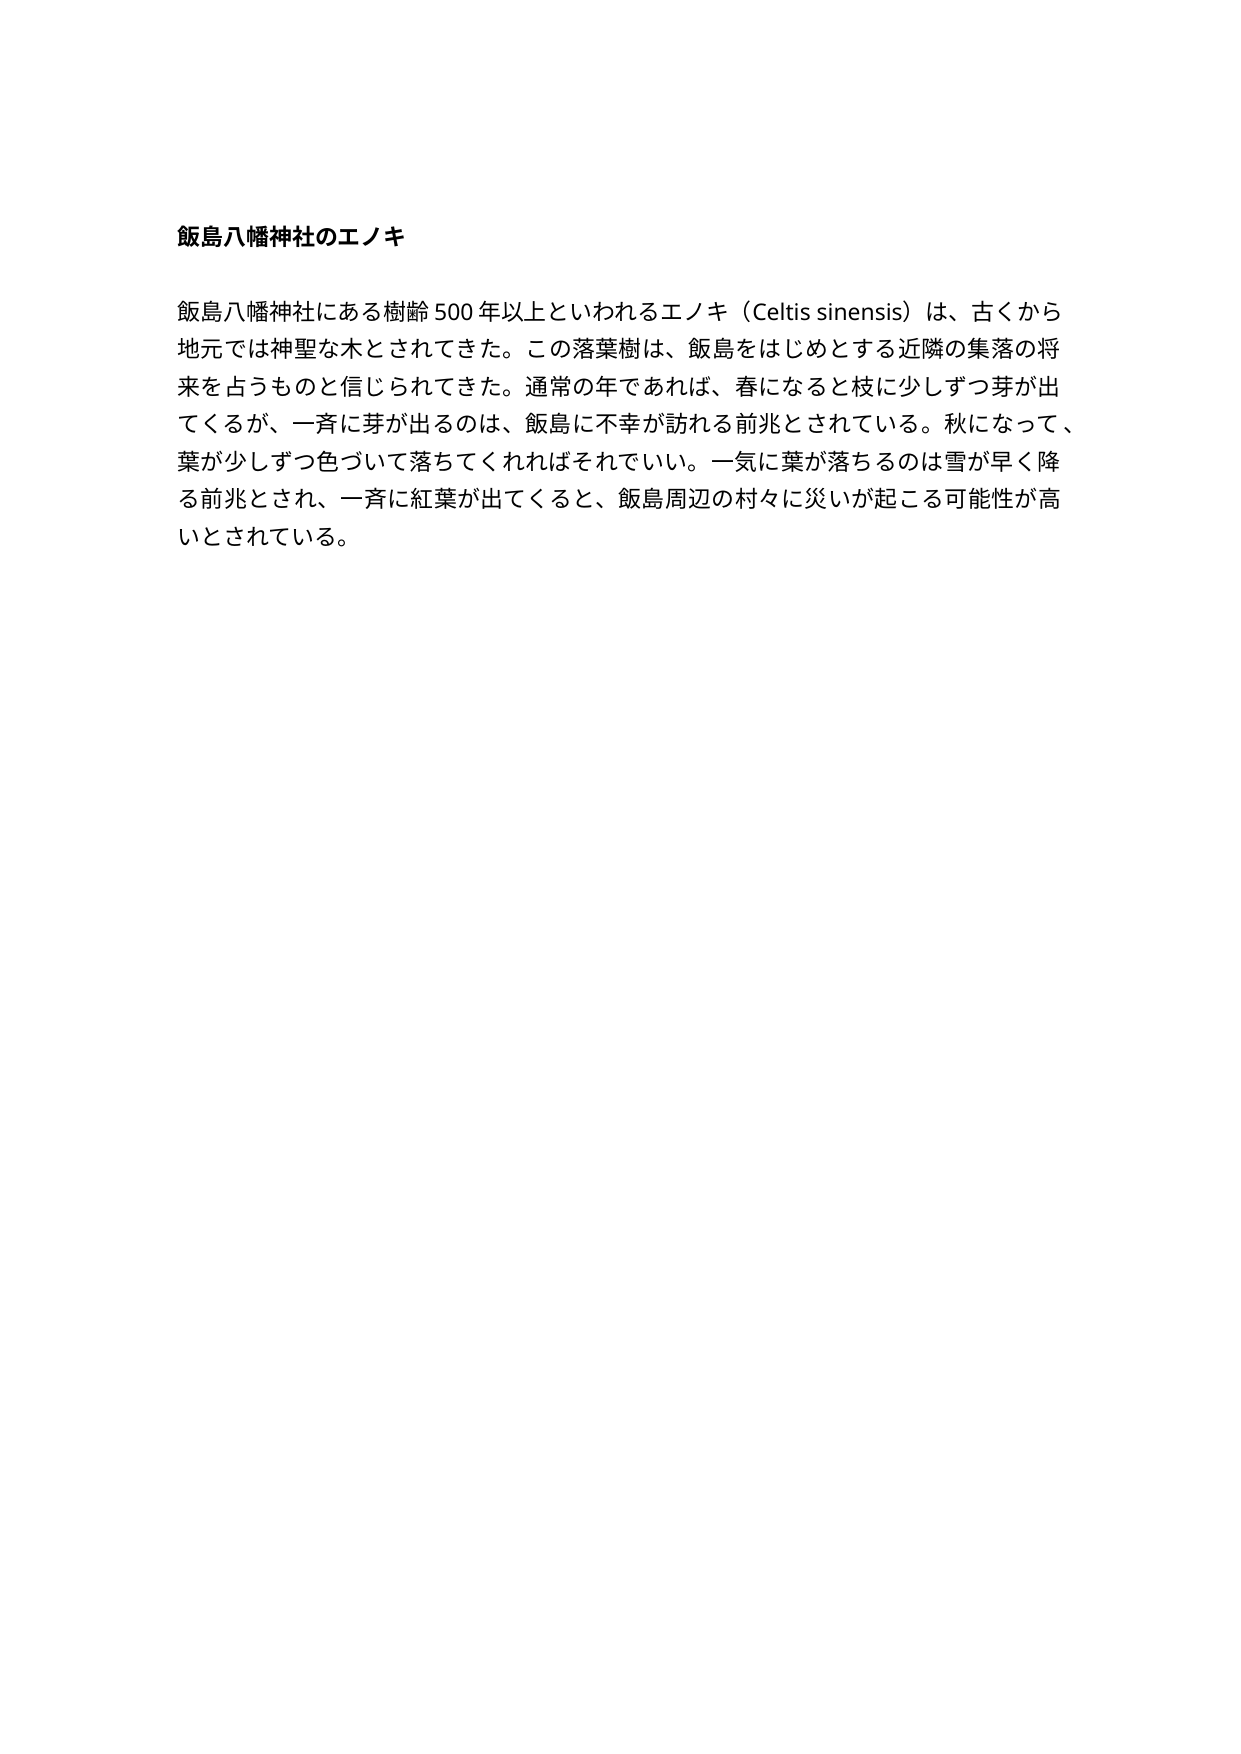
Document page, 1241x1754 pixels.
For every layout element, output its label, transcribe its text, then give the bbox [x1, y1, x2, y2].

text 飯島八幡神社のエノキ [177, 217, 1063, 254]
text 飯島八幡神社にある樹齢500年以上といわれるエノキ（Celtis sinensis）は、古くから地元では神聖な木とされてきた。この落葉樹は、飯島をはじめとする近隣の集落の将来を占うものと信じられてきた。通常の年であれば、春になると枝に少しずつ芽が出てくるが、一斉に芽が出るのは、飯島に不幸が訪れる前兆とされている。秋になって、葉が少しずつ色づいて落ちてくれればそれでいい。一気に葉が落ちるのは雪が早く降る前兆とされ、一斉に紅葉が出てくると、飯島周辺の村々に災いが起こる可能性が高いとされている。 [177, 292, 1063, 554]
